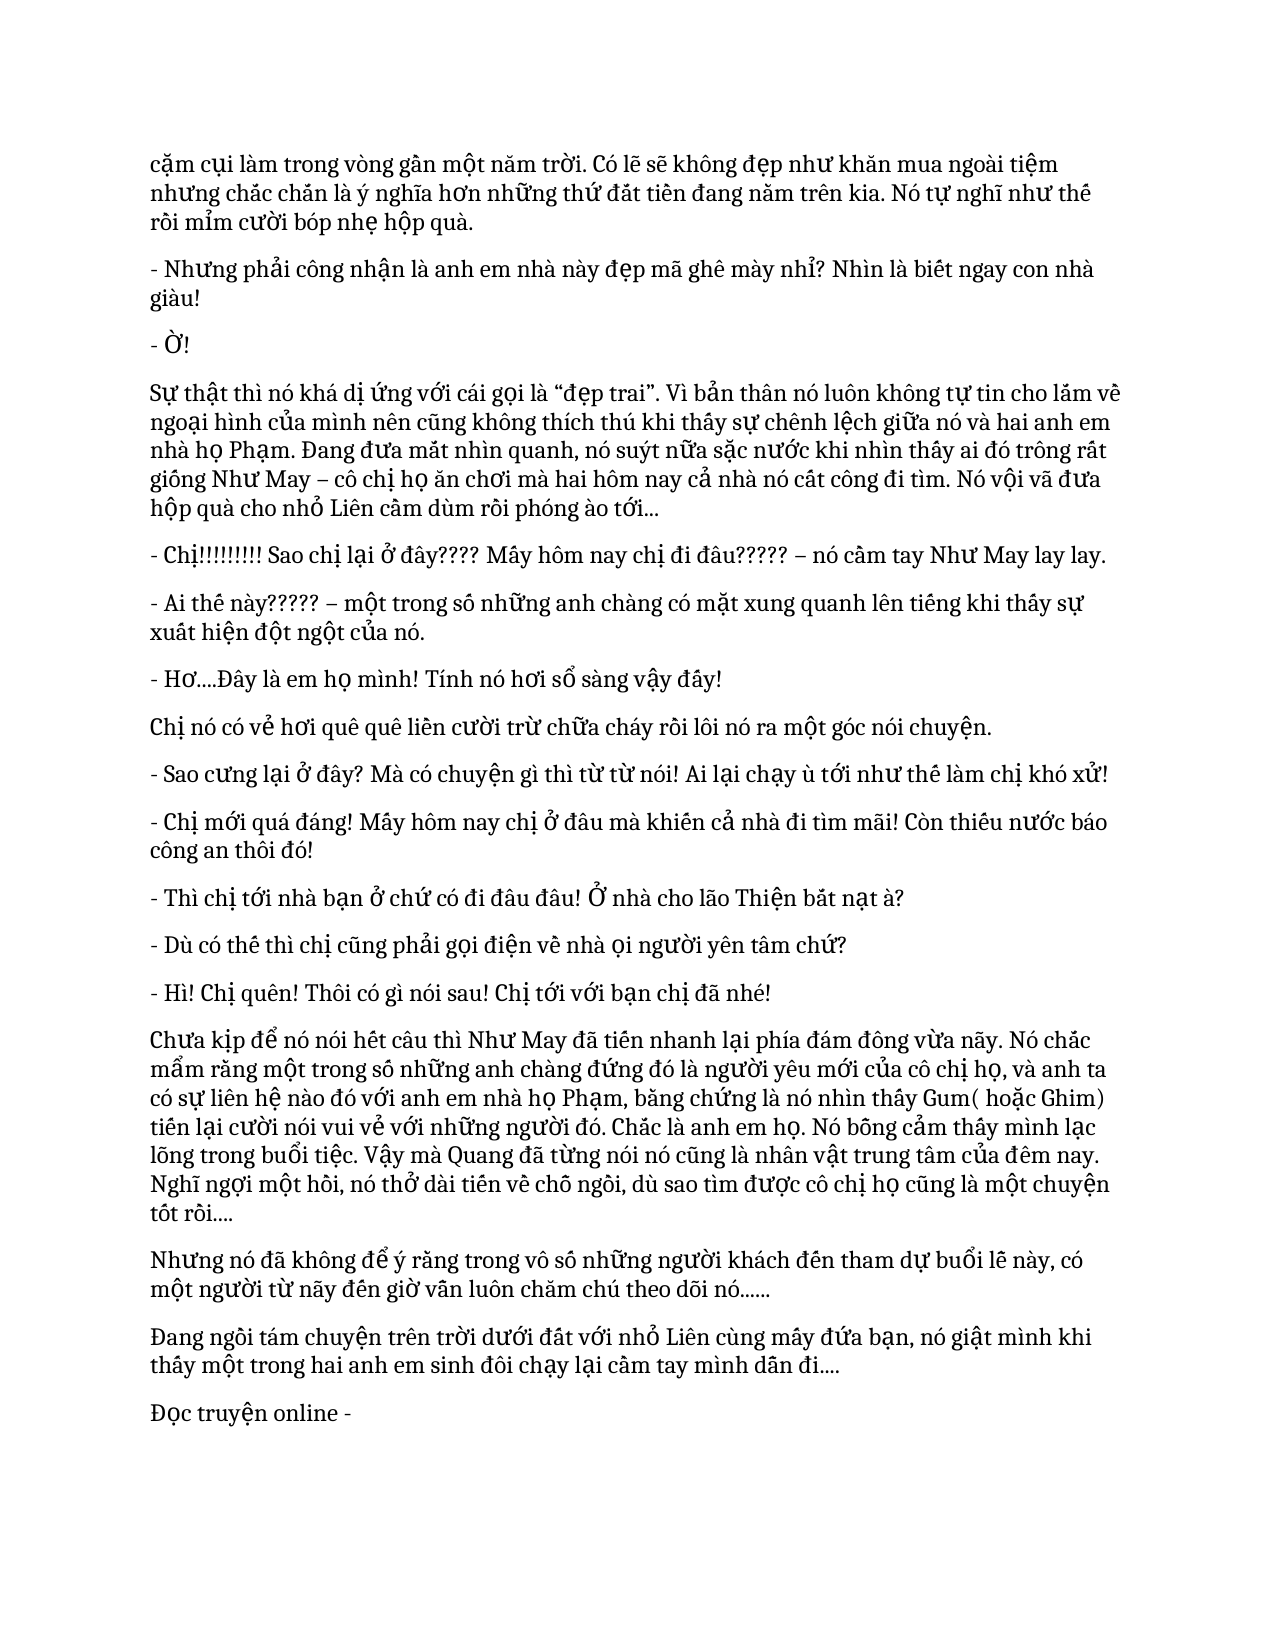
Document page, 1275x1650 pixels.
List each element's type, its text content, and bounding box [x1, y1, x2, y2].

text Chị nó có vẻ hơi quê quê liền cười trừ chữa cháy rồi lôi nó ra một góc nói chuyện. [150, 712, 1125, 741]
text - Chị mới quá đáng! Mấy hôm nay chị ở đâu mà khiến cả nhà đi tìm mãi! Còn thiếu nước báo công an thôi đó! [150, 807, 1125, 865]
text Đọc truyện online - [150, 1399, 1125, 1485]
text - Sao cưng lại ở đây? Mà có chuyện gì thì từ từ nói! Ai lại chạy ù tới như thế làm chị khó xử! [150, 760, 1125, 789]
text - Hơ....Đây là em họ mình! Tính nó hơi sổ sàng vậy đấy! [150, 665, 1125, 694]
text Đang ngồi tám chuyện trên trời dưới đất với nhỏ Liên cùng mấy đứa bạn, nó giật mình khi thấy một trong hai anh em sinh đôi chạy lại cầm tay mình dẫn đi.... [150, 1322, 1125, 1380]
text Chưa kịp để nó nói hết câu thì Như May đã tiến nhanh lại phía đám đông vừa nãy. Nó chắc mẩm rằng một trong số những anh chàng đứng đó là người yêu mới của cô chị họ, và anh ta có sự liên hệ nào đó với anh em nhà họ Phạm, bằng chứng là nó nhìn thấy Gum( hoặc Ghim) tiến lại cười nói vui vẻ với những người đó. Chắc là anh em họ. Nó bỗng cảm thấy mình lạc lõng trong buổi tiệc. Vậy mà Quang đã từng nói nó cũng là nhân vật trung tâm của đêm nay. Nghĩ ngợi một hồi, nó thở dài tiến về chỗ ngồi, dù sao tìm được cô chị họ cũng là một chuyện tốt rồi.... [150, 1026, 1125, 1227]
text Sự thật thì nó khá dị ứng với cái gọi là “đẹp trai”. Vì bản thân nó luôn không tự tin cho lắm về ngoại hình của mình nên cũng không thích thú khi thấy sự chênh lệch giữa nó và hai anh em nhà họ Phạm. Đang đưa mắt nhìn quanh, nó suýt nữa sặc nước khi nhìn thấy ai đó trông rất giống Như May – cô chị họ ăn chơi mà hai hôm nay cả nhà nó cất công đi tìm. Nó vội vã đưa hộp quà cho nhỏ Liên cầm dùm rồi phóng ào tới... [150, 379, 1125, 522]
text - Thì chị tới nhà bạn ở chứ có đi đâu đâu! Ở nhà cho lão Thiện bắt nạt à? [150, 884, 1125, 912]
text - Ai thế này????? – một trong số những anh chàng có mặt xung quanh lên tiếng khi thấy sự xuất hiện đột ngột của nó. [150, 589, 1125, 646]
text - Ờ! [150, 331, 1125, 360]
text Nhưng nó đã không để ý rằng trong vô số những người khách đến tham dự buổi lễ này, có một người từ nãy đến giờ vẫn luôn chăm chú theo dõi nó...... [150, 1246, 1125, 1304]
text - Nhưng phải công nhận là anh em nhà này đẹp mã ghê mày nhỉ? Nhìn là biết ngay con nhà giàu! [150, 255, 1125, 312]
text - Chị!!!!!!!!! Sao chị lại ở đây???? Mấy hôm nay chị đi đâu????? – nó cầm tay Như May lay lay. [150, 541, 1125, 570]
text - Hì! Chị quên! Thôi có gì nói sau! Chị tới với bạn chị đã nhé! [150, 979, 1125, 1007]
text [150, 150, 1125, 236]
text - Dù có thế thì chị cũng phải gọi điện về nhà ọi người yên tâm chứ? [150, 931, 1125, 960]
